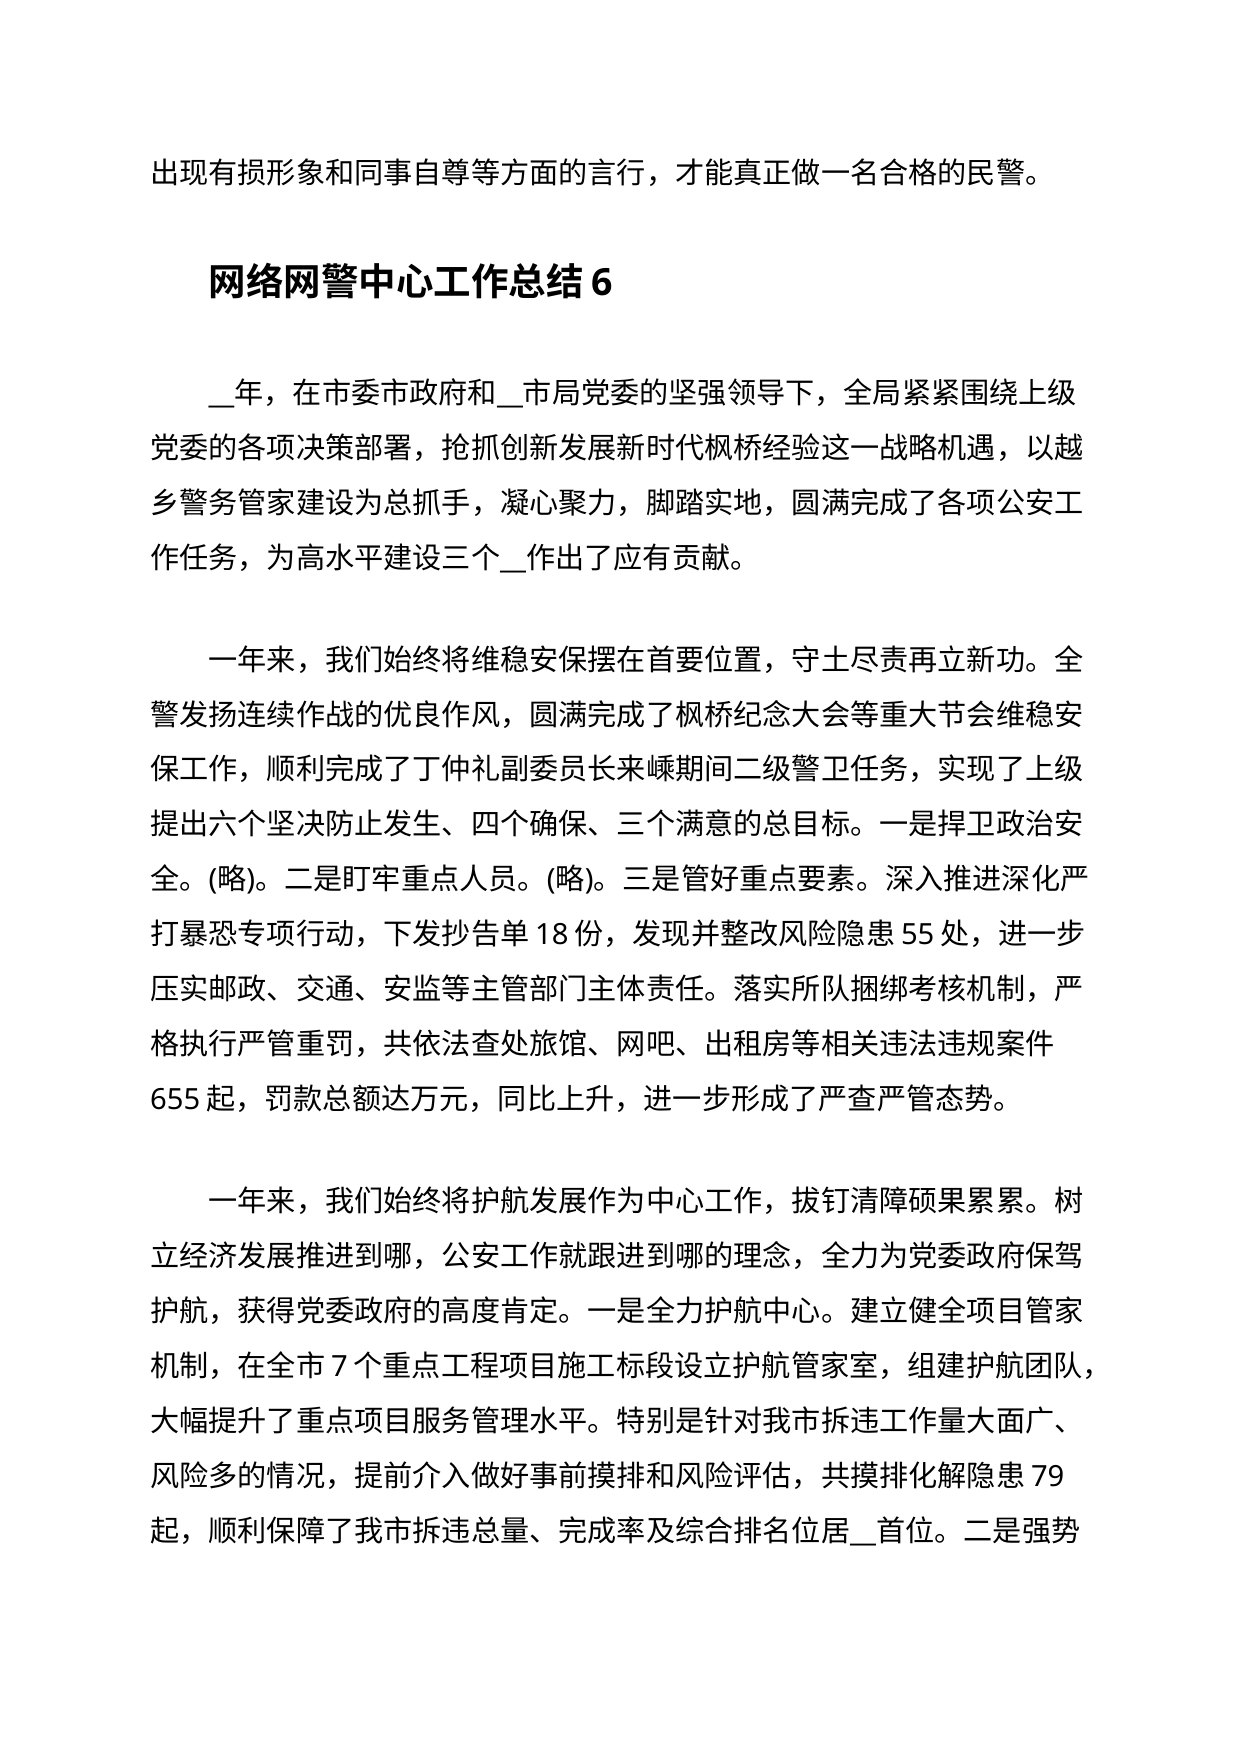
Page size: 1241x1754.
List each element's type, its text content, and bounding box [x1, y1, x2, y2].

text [150, 1177, 1090, 1549]
text 网络网警中心工作总结6 [150, 252, 1090, 306]
text __年，在市委市政府和__市局党委的坚强领导下，全局紧紧围绕上级党委的各项决策部署，抢抓创新发展新时代枫桥经验这一战略机遇，以越乡警务管家建设为总抓手，凝心聚力，脚踏实地，圆满完成了各项公安工作任务，为高水平建设三个__作出了应有贡献。 [150, 369, 1090, 577]
text 一年来，我们始终将维稳安保摆在首要位置，守土尽责再立新功。全警发扬连续作战的优良作风，圆满完成了枫桥纪念大会等重大节会维稳安保工作，顺利完成了丁仲礼副委员长来嵊期间二级警卫任务，实现了上级提出六个坚决防止发生、四个确保、三个满意的总目标。一是捍卫政治安全。(略)。二是盯牢重点人员。(略)。三是管好重点要素。深入推进深化严打暴恐专项行动，下发抄告单18份，发现并整改风险隐患55处，进一步压实邮政、交通、安监等主管部门主体责任。落实所队捆绑考核机制，严格执行严管重罚，共依法查处旅馆、网吧、出租房等相关违法违规案件655起，罚款总额达万元，同比上升，进一步形成了严查严管态势。 [150, 636, 1090, 1118]
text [150, 150, 1090, 192]
